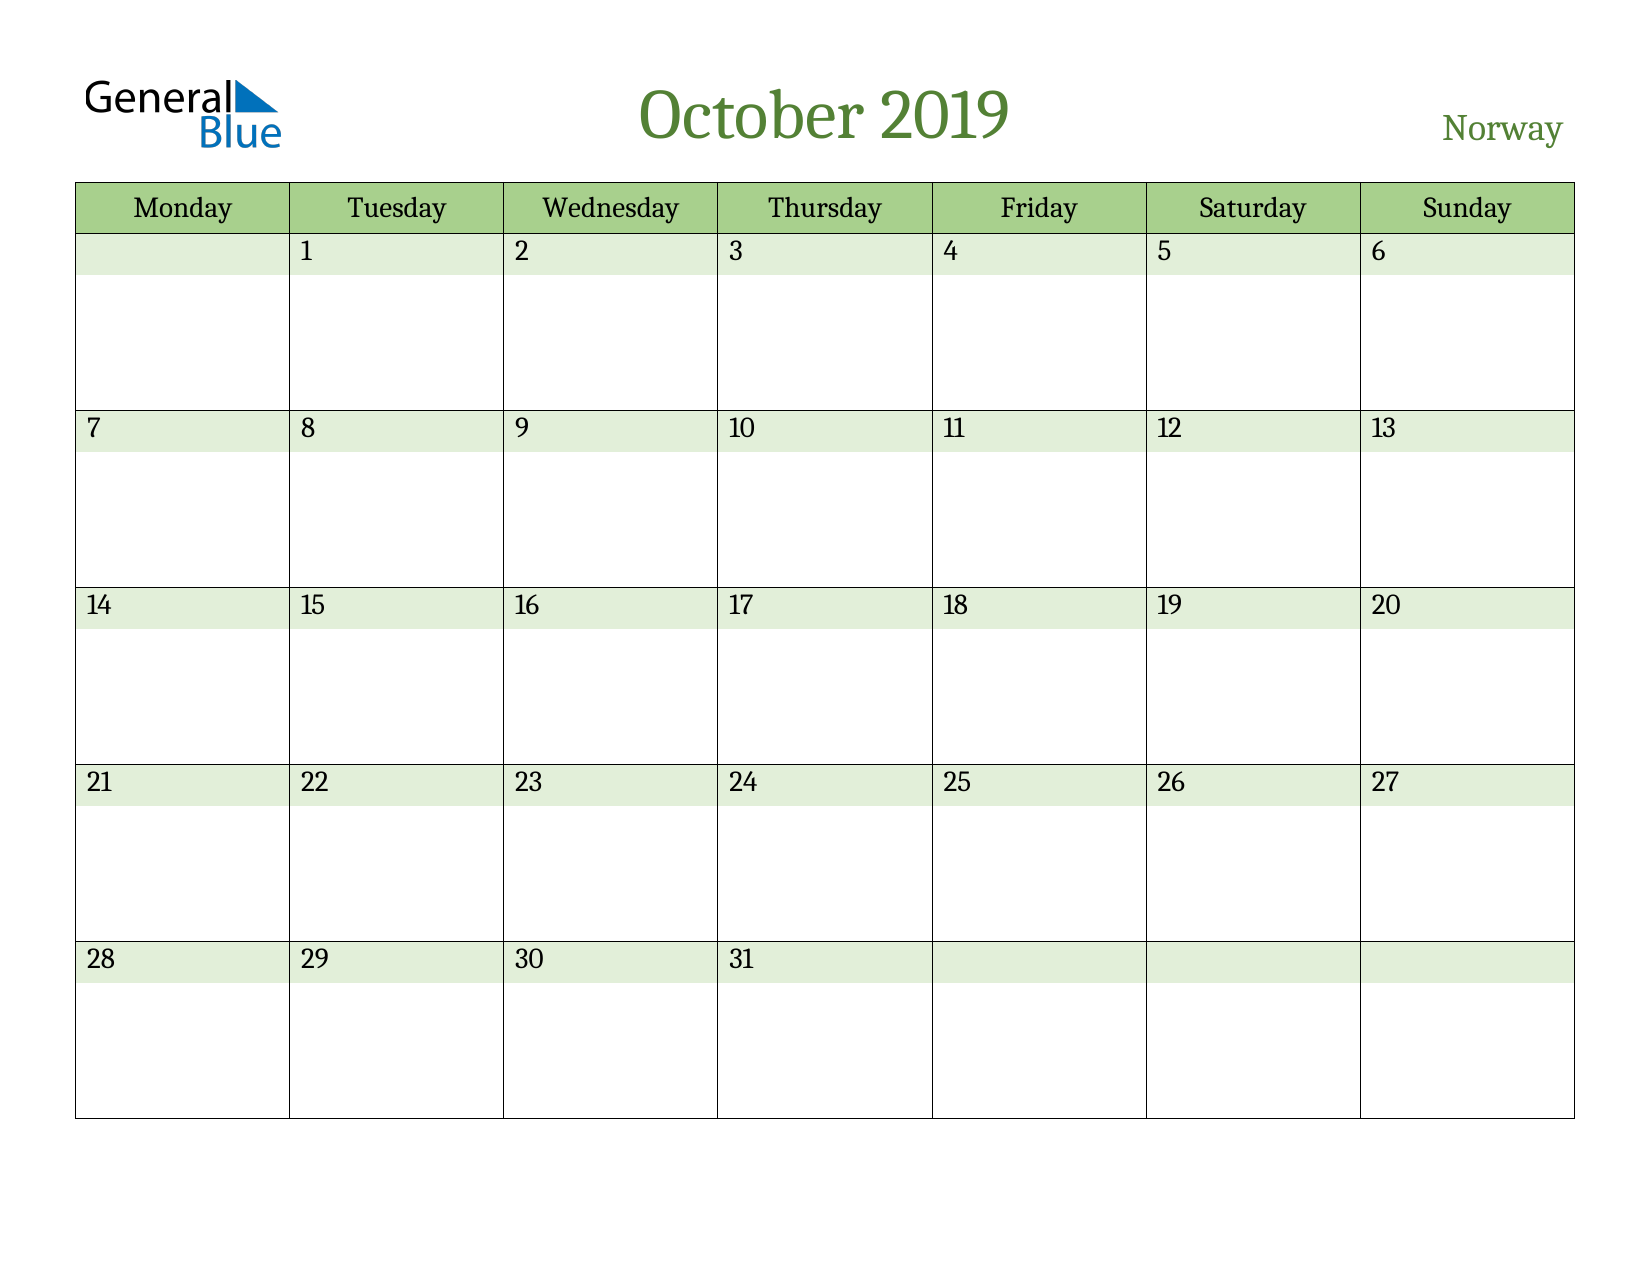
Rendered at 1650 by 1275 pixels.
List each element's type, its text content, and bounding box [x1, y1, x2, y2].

table_cell 31 [718, 942, 932, 983]
table_cell [76, 234, 289, 275]
table_cell 15 [290, 588, 503, 629]
table_cell 8 [290, 411, 503, 452]
table_cell 26 [1147, 765, 1360, 806]
table_cell [933, 806, 1146, 941]
table_cell [504, 806, 717, 941]
table_cell 18 [933, 588, 1146, 629]
table_cell [1361, 983, 1574, 1118]
table_cell 24 [718, 765, 932, 806]
table_cell 1 [290, 234, 503, 275]
table_cell [1361, 275, 1574, 410]
table_cell [1361, 629, 1574, 764]
table_cell [504, 629, 717, 764]
table_cell [718, 452, 932, 587]
table_cell [504, 275, 717, 410]
table_cell [504, 452, 717, 587]
table_cell Tuesday [290, 183, 503, 233]
table_cell [933, 983, 1146, 1118]
table_cell [504, 983, 717, 1118]
table_cell 14 [76, 588, 289, 629]
table_cell 4 [933, 234, 1146, 275]
table_cell [718, 629, 932, 764]
table_cell [933, 275, 1146, 410]
table_cell 22 [290, 765, 503, 806]
table_cell [718, 806, 932, 941]
table_cell 28 [76, 942, 289, 983]
table_cell 16 [504, 588, 717, 629]
table_cell 3 [718, 234, 932, 275]
table_cell [290, 629, 503, 764]
table_cell Saturday [1147, 183, 1360, 233]
table_cell 13 [1361, 411, 1574, 452]
table_cell [718, 275, 932, 410]
table_cell [1147, 806, 1360, 941]
table_cell [1147, 629, 1360, 764]
table_cell Wednesday [504, 183, 717, 233]
table_header Norway [1146, 75, 1574, 182]
table_cell [290, 806, 503, 941]
table_cell 2 [504, 234, 717, 275]
table_cell [933, 452, 1146, 587]
table_cell 17 [718, 588, 932, 629]
table_cell [933, 942, 1146, 983]
table_cell 5 [1147, 234, 1360, 275]
table_cell 30 [504, 942, 717, 983]
table_cell 25 [933, 765, 1146, 806]
table_cell [1147, 983, 1360, 1118]
table_cell [290, 275, 503, 410]
table_cell [933, 629, 1146, 764]
table_cell [76, 275, 289, 410]
table_cell 19 [1147, 588, 1360, 629]
table_cell 11 [933, 411, 1146, 452]
table_cell [290, 452, 503, 587]
picture [86, 80, 281, 148]
table_cell [718, 983, 932, 1118]
table_cell 10 [718, 411, 932, 452]
table_cell 9 [504, 411, 717, 452]
table_cell [1361, 452, 1574, 587]
table_cell [1361, 806, 1574, 941]
table_header October 2019 [504, 75, 1146, 182]
table_cell [76, 629, 289, 764]
table_cell 23 [504, 765, 717, 806]
table_cell 20 [1361, 588, 1574, 629]
table_cell [76, 452, 289, 587]
table_cell [290, 983, 503, 1118]
table_cell 12 [1147, 411, 1360, 452]
table_cell Friday [933, 183, 1146, 233]
table_cell [1147, 942, 1360, 983]
table_cell 6 [1361, 234, 1574, 275]
table_cell [76, 983, 289, 1118]
table_cell 21 [76, 765, 289, 806]
table_cell 27 [1361, 765, 1574, 806]
table_cell 29 [290, 942, 503, 983]
table_cell Monday [76, 183, 289, 233]
table_cell 7 [76, 411, 289, 452]
table_cell [1147, 452, 1360, 587]
table_cell [76, 806, 289, 941]
table_header [76, 75, 503, 182]
table_cell Thursday [718, 183, 932, 233]
table_cell Sunday [1361, 183, 1574, 233]
table_cell [1361, 942, 1574, 983]
table_cell [1147, 275, 1360, 410]
